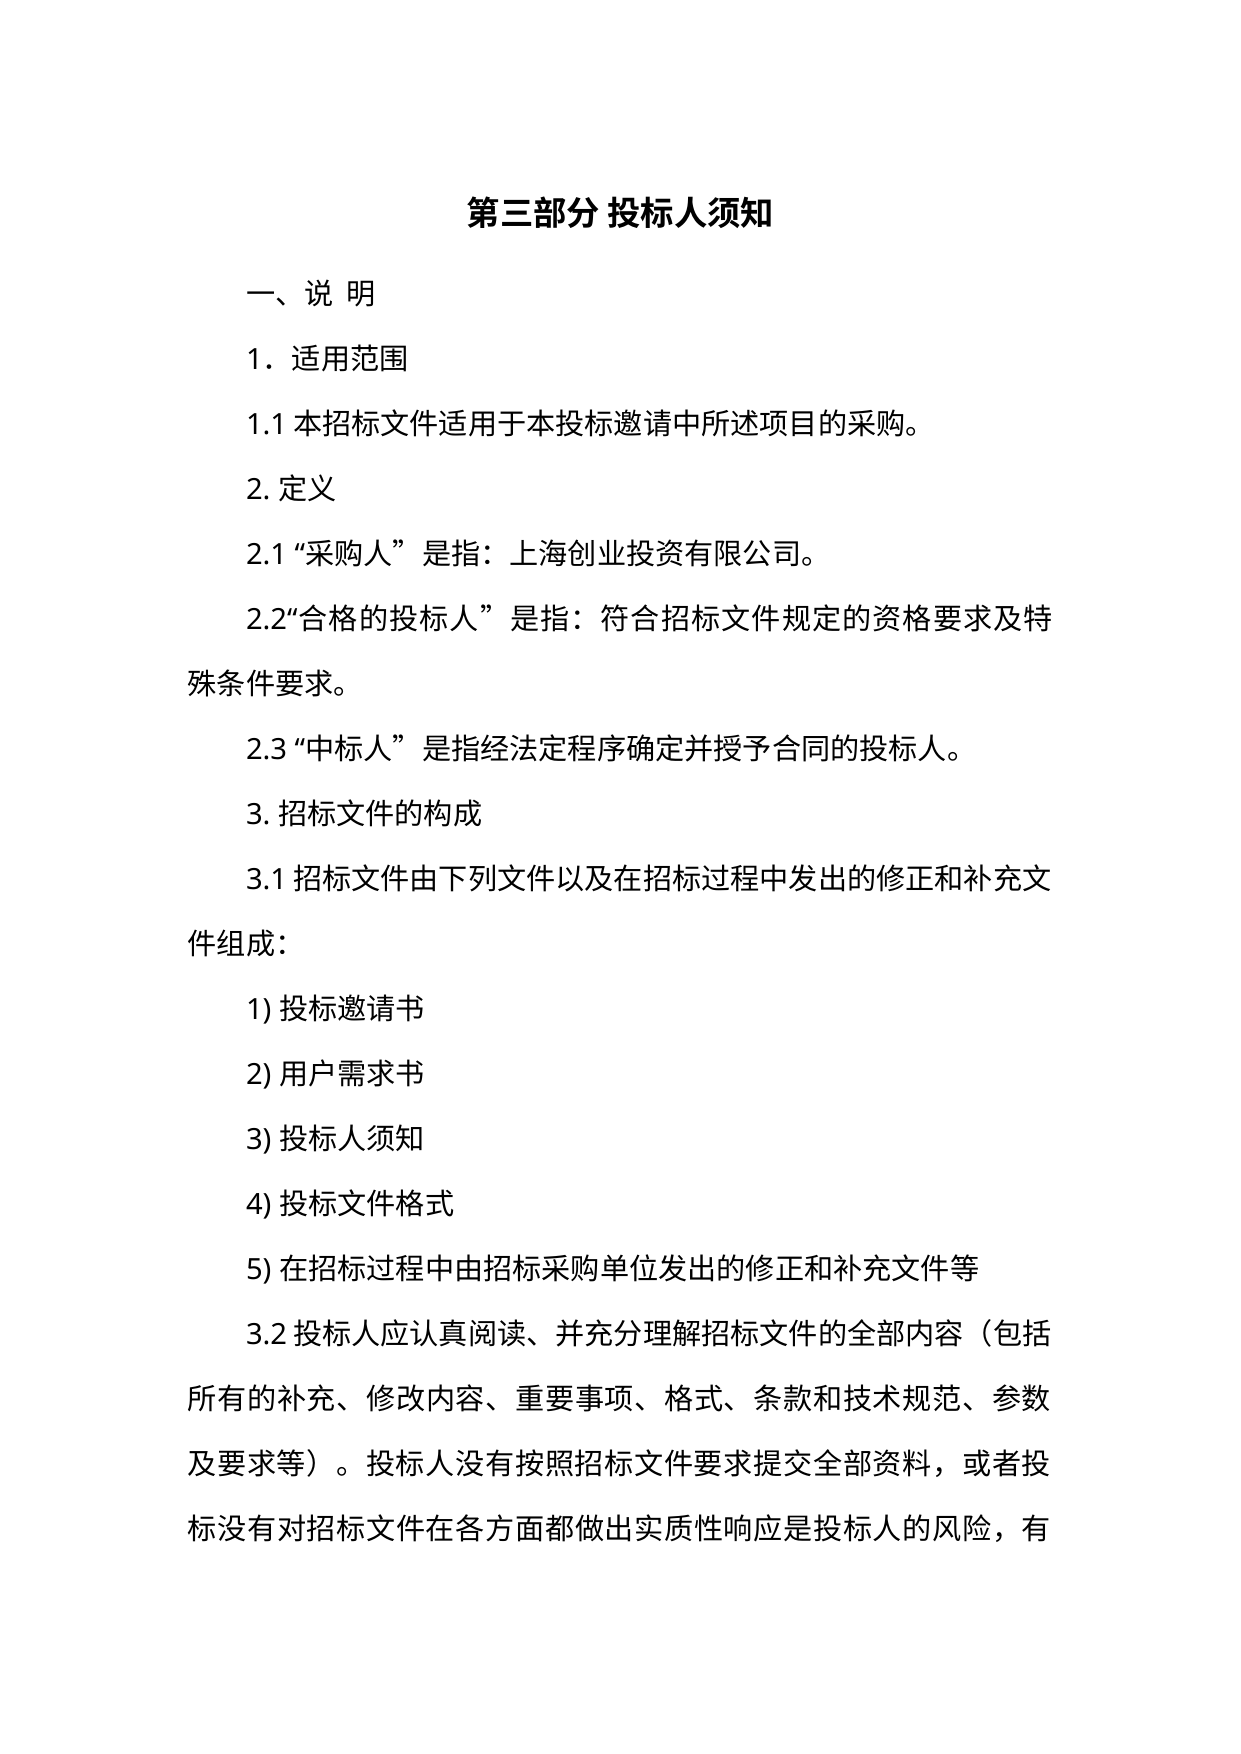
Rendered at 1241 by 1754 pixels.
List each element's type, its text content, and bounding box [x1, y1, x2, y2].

text 3.1招标文件由下列文件以及在招标过程中发出的修正和补充文件组成： [187, 844, 1053, 974]
text 5) 在招标过程中由招标采购单位发出的修正和补充文件等 [187, 1234, 1053, 1299]
text 2.1 “采购人”是指：上海创业投资有限公司。 [187, 519, 1053, 584]
subtitle 3. 招标文件的构成 [187, 779, 1053, 844]
text 2.2“合格的投标人”是指：符合招标文件规定的资格要求及特殊条件要求。 [187, 584, 1053, 714]
subtitle 2. 定义 [187, 454, 1053, 519]
text 2) 用户需求书 [187, 1039, 1053, 1104]
subtitle 第三部分 投标人须知 [187, 178, 1053, 243]
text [187, 1299, 1053, 1559]
text 1.1本招标文件适用于本投标邀请中所述项目的采购。 [187, 389, 1053, 454]
subtitle 1．适用范围 [187, 324, 1053, 389]
text 4) 投标文件格式 [187, 1169, 1053, 1234]
text 3) 投标人须知 [187, 1104, 1053, 1169]
text 2.3 “中标人”是指经法定程序确定并授予合同的投标人。 [187, 714, 1053, 779]
text 一、说 明 [187, 259, 1053, 324]
text 1) 投标邀请书 [187, 974, 1053, 1039]
